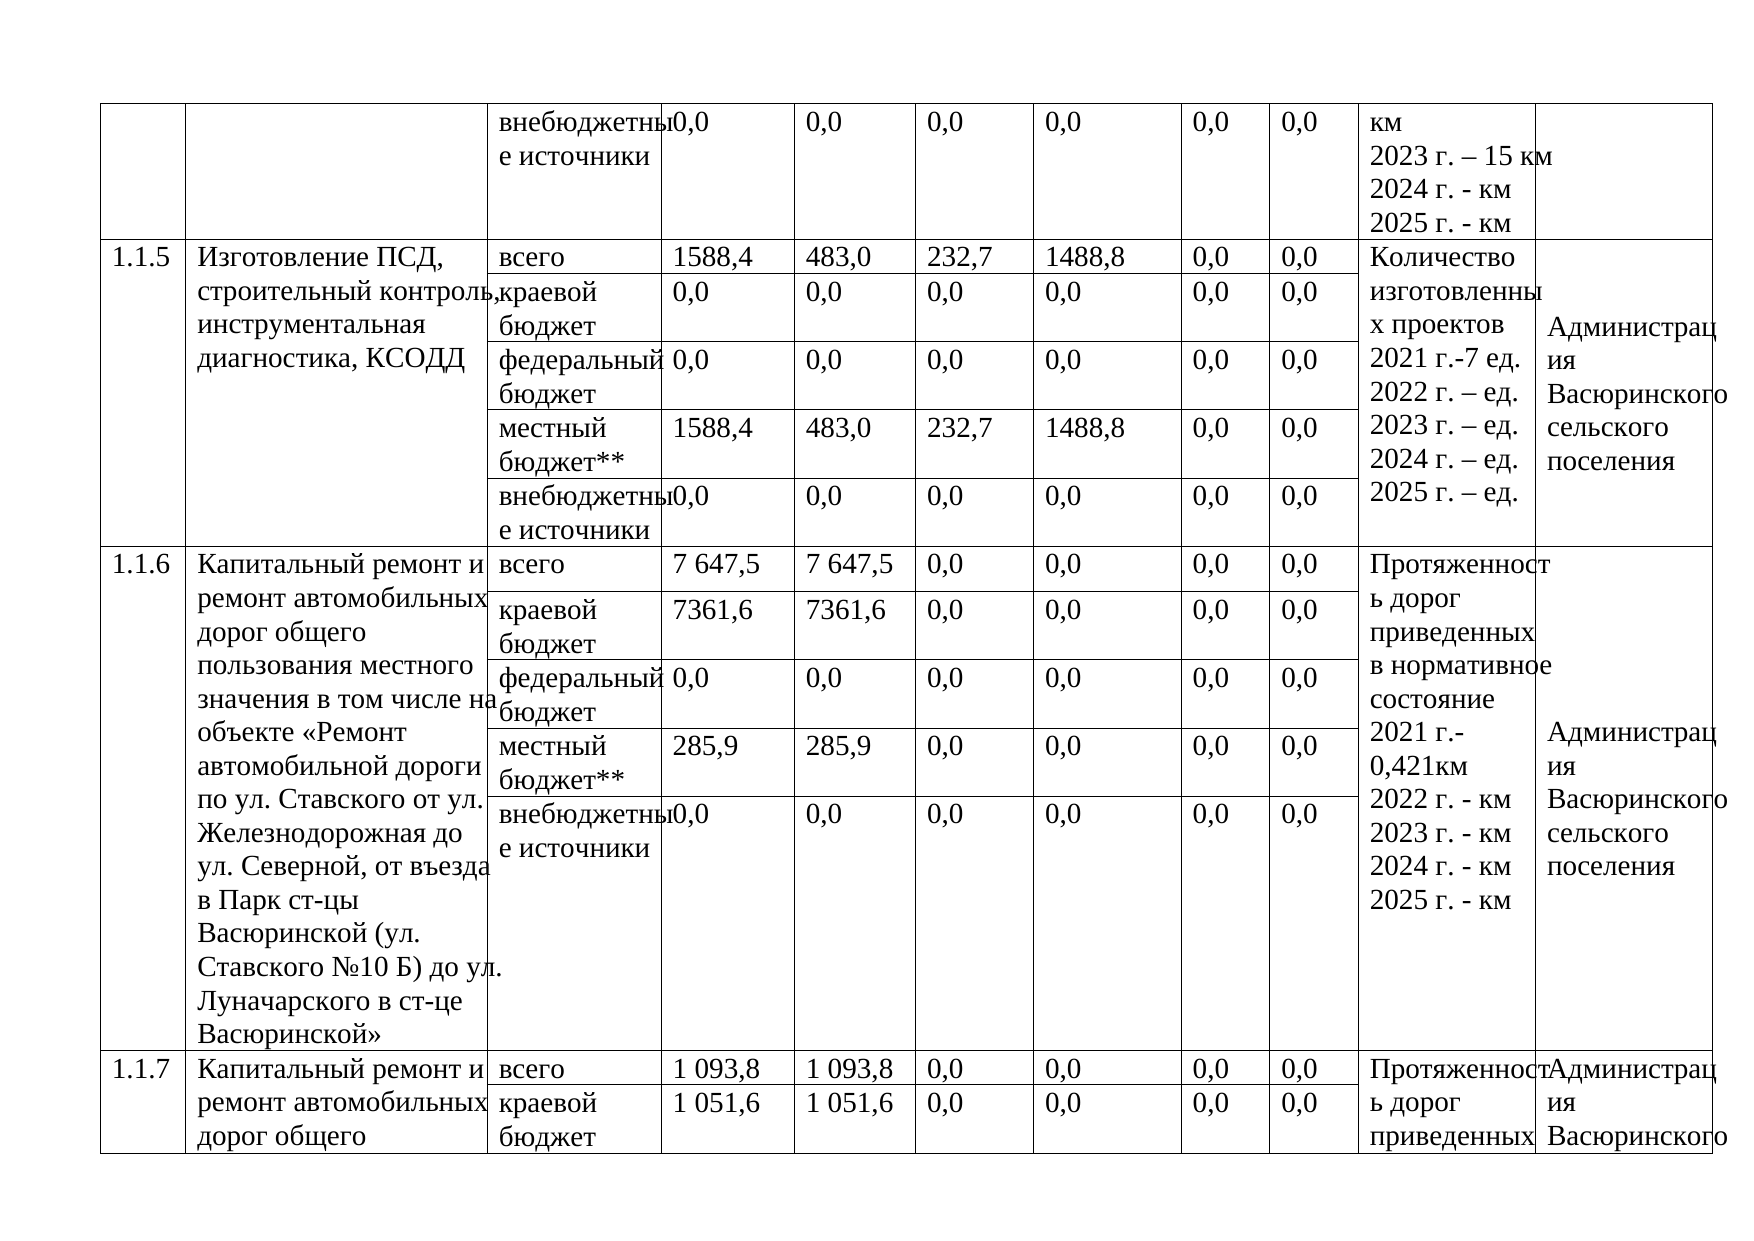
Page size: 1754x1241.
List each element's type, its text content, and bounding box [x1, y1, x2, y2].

table_cell 1588,4 [662, 410, 794, 477]
table_cell 0,0 [1182, 547, 1269, 591]
table_cell 1488,8 [1034, 410, 1181, 477]
table_cell 1 051,6 [662, 1085, 794, 1152]
table_cell 0,0 [795, 479, 915, 546]
table_cell внебюджетные источники [488, 479, 661, 546]
table_cell федеральный бюджет [488, 660, 661, 727]
table_cell Протяженность дорог приведенных в нормативное состояние 2021 г.- 0,421км 2022 г. - км 2023 г. - км 2024 г. - км 2025 г. - км [1359, 547, 1535, 1050]
table_cell 0,0 [1270, 797, 1358, 1050]
table_cell 0,0 [916, 1051, 1033, 1084]
table_cell 0,0 [1034, 274, 1181, 341]
table_cell 0,0 [1034, 660, 1181, 727]
table_cell 0,0 [795, 660, 915, 727]
table_cell 232,7 [916, 410, 1033, 477]
table_cell 0,0 [1270, 104, 1358, 238]
table_cell 0,0 [1182, 729, 1269, 796]
table_cell 1488,8 [1034, 240, 1181, 273]
table_cell 0,0 [795, 797, 915, 1050]
table_cell краевой бюджет [488, 274, 661, 341]
table_cell всего [488, 1051, 661, 1084]
table_cell 1.1.6 [101, 547, 185, 1050]
table_cell 0,0 [1270, 274, 1358, 341]
table_cell 0,0 [795, 274, 915, 341]
table_cell 0,0 [1034, 547, 1181, 591]
table_cell 0,0 [916, 274, 1033, 341]
table_cell 1.1.7 [101, 1051, 185, 1152]
table_cell 0,0 [1034, 1085, 1181, 1152]
table_cell местный бюджет** [488, 729, 661, 796]
table_cell 0,0 [662, 479, 794, 546]
table_cell 1.1.5 [101, 240, 185, 546]
table_cell 7361,6 [662, 592, 794, 659]
table_cell 7 647,5 [662, 547, 794, 591]
table_cell Капитальный ремонт и ремонт автомобильных дорог общего пользования местного значения в том числе на объекте «Ремонт автомобильной дороги по ул. Ставского от ул. Железнодорожная до ул. Северной, от въезда в Парк ст-цы Васюринской (ул. Ставского №10 Б) до ул. Луначарского в ст-це Васюринской» [186, 547, 487, 1050]
table_cell 0,0 [1182, 410, 1269, 477]
table_cell 0,0 [1270, 240, 1358, 273]
table_cell 0,0 [1270, 729, 1358, 796]
table_cell Протяженность дорог приведенных в нормативное состояние 2021 г.- 0,135км 2022 г. - км 2023 г. - км 2024 г. - км 2025 г. - км [1359, 1051, 1535, 1152]
table_cell 0,0 [1034, 729, 1181, 796]
table_cell 1588,4 [662, 240, 794, 273]
table_cell местный бюджет** [488, 410, 661, 477]
table_cell 1 093,8 [795, 1051, 915, 1084]
table_cell 0,0 [916, 660, 1033, 727]
table_cell 0,0 [1270, 479, 1358, 546]
table_cell 7 647,5 [795, 547, 915, 591]
table_cell Изготовление ПСД, строительный контроль, инструментальная диагностика, КСОДД [186, 240, 487, 546]
table_cell 0,0 [916, 479, 1033, 546]
table_cell 0,0 [795, 104, 915, 238]
table_cell краевой бюджет [488, 592, 661, 659]
table_cell 0,0 [1034, 797, 1181, 1050]
table_cell 0,0 [1182, 274, 1269, 341]
table_cell федеральный бюджет [488, 342, 661, 409]
table_cell 0,0 [916, 547, 1033, 591]
table_cell 0,0 [1034, 592, 1181, 659]
table_cell 0,0 [916, 729, 1033, 796]
table_cell 0,0 [1270, 410, 1358, 477]
table_cell 0,0 [1182, 1085, 1269, 1152]
table_cell 0,0 [1270, 547, 1358, 591]
table_cell Администрация Васюринского сельского поселения [1536, 1051, 1712, 1152]
table_cell 0,0 [1182, 342, 1269, 409]
table_cell 7361,6 [795, 592, 915, 659]
table_cell 0,0 [916, 592, 1033, 659]
table_cell 0,0 [662, 274, 794, 341]
table_cell Количество изготовленных проектов 2021 г.-7 ед. 2022 г. – ед. 2023 г. – ед. 2024 г. – ед. 2025 г. – ед. [1359, 240, 1535, 546]
table_cell Администрация Васюринского сельского поселения [1536, 547, 1712, 1050]
table_cell 0,0 [1270, 342, 1358, 409]
table_cell 0,0 [1270, 1085, 1358, 1152]
table_cell 0,0 [1182, 797, 1269, 1050]
table_cell 285,9 [795, 729, 915, 796]
table_cell 1 093,8 [662, 1051, 794, 1084]
table_cell 0,0 [662, 660, 794, 727]
table_cell краевой бюджет [488, 1085, 661, 1152]
table_cell 0,0 [1034, 1051, 1181, 1084]
table_cell 0,0 [795, 342, 915, 409]
table_cell 0,0 [916, 797, 1033, 1050]
table_cell 0,0 [662, 797, 794, 1050]
table_cell 0,0 [1182, 592, 1269, 659]
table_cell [1536, 240, 1712, 546]
table_cell 0,0 [1034, 342, 1181, 409]
table_cell 0,0 [1182, 104, 1269, 238]
table_cell всего [488, 547, 661, 591]
table_cell 0,0 [916, 342, 1033, 409]
table_cell 0,0 [1182, 1051, 1269, 1084]
table_cell внебюджетные источники [488, 797, 661, 1050]
table_cell 0,0 [1034, 104, 1181, 238]
table_cell всего [488, 240, 661, 273]
table_cell внебюджетные источники [488, 104, 661, 238]
table_cell Капитальный ремонт и ремонт автомобильных дорог общего пользования местного значения в том числе на объекте «Ремонт автомобильной дороги по ул. Матвеевской от ул. Суворова до дома № 38б в ст-це Васюринской Динского района» [186, 1051, 487, 1152]
table_cell 0,0 [1182, 660, 1269, 727]
table_cell 0,0 [1182, 240, 1269, 273]
table_cell 0,0 [662, 342, 794, 409]
table_cell 483,0 [795, 240, 915, 273]
table_cell 0,0 [1182, 479, 1269, 546]
table_cell 0,0 [916, 104, 1033, 238]
table_cell 0,0 [1270, 1051, 1358, 1084]
table_cell 285,9 [662, 729, 794, 796]
table_cell 0,0 [916, 1085, 1033, 1152]
table_cell 0,0 [662, 104, 794, 238]
table_cell 0,0 [1270, 660, 1358, 727]
table_cell 1 051,6 [795, 1085, 915, 1152]
table_cell 483,0 [795, 410, 915, 477]
table_cell 232,7 [916, 240, 1033, 273]
table_cell 0,0 [1034, 479, 1181, 546]
table_cell 0,0 [1270, 592, 1358, 659]
